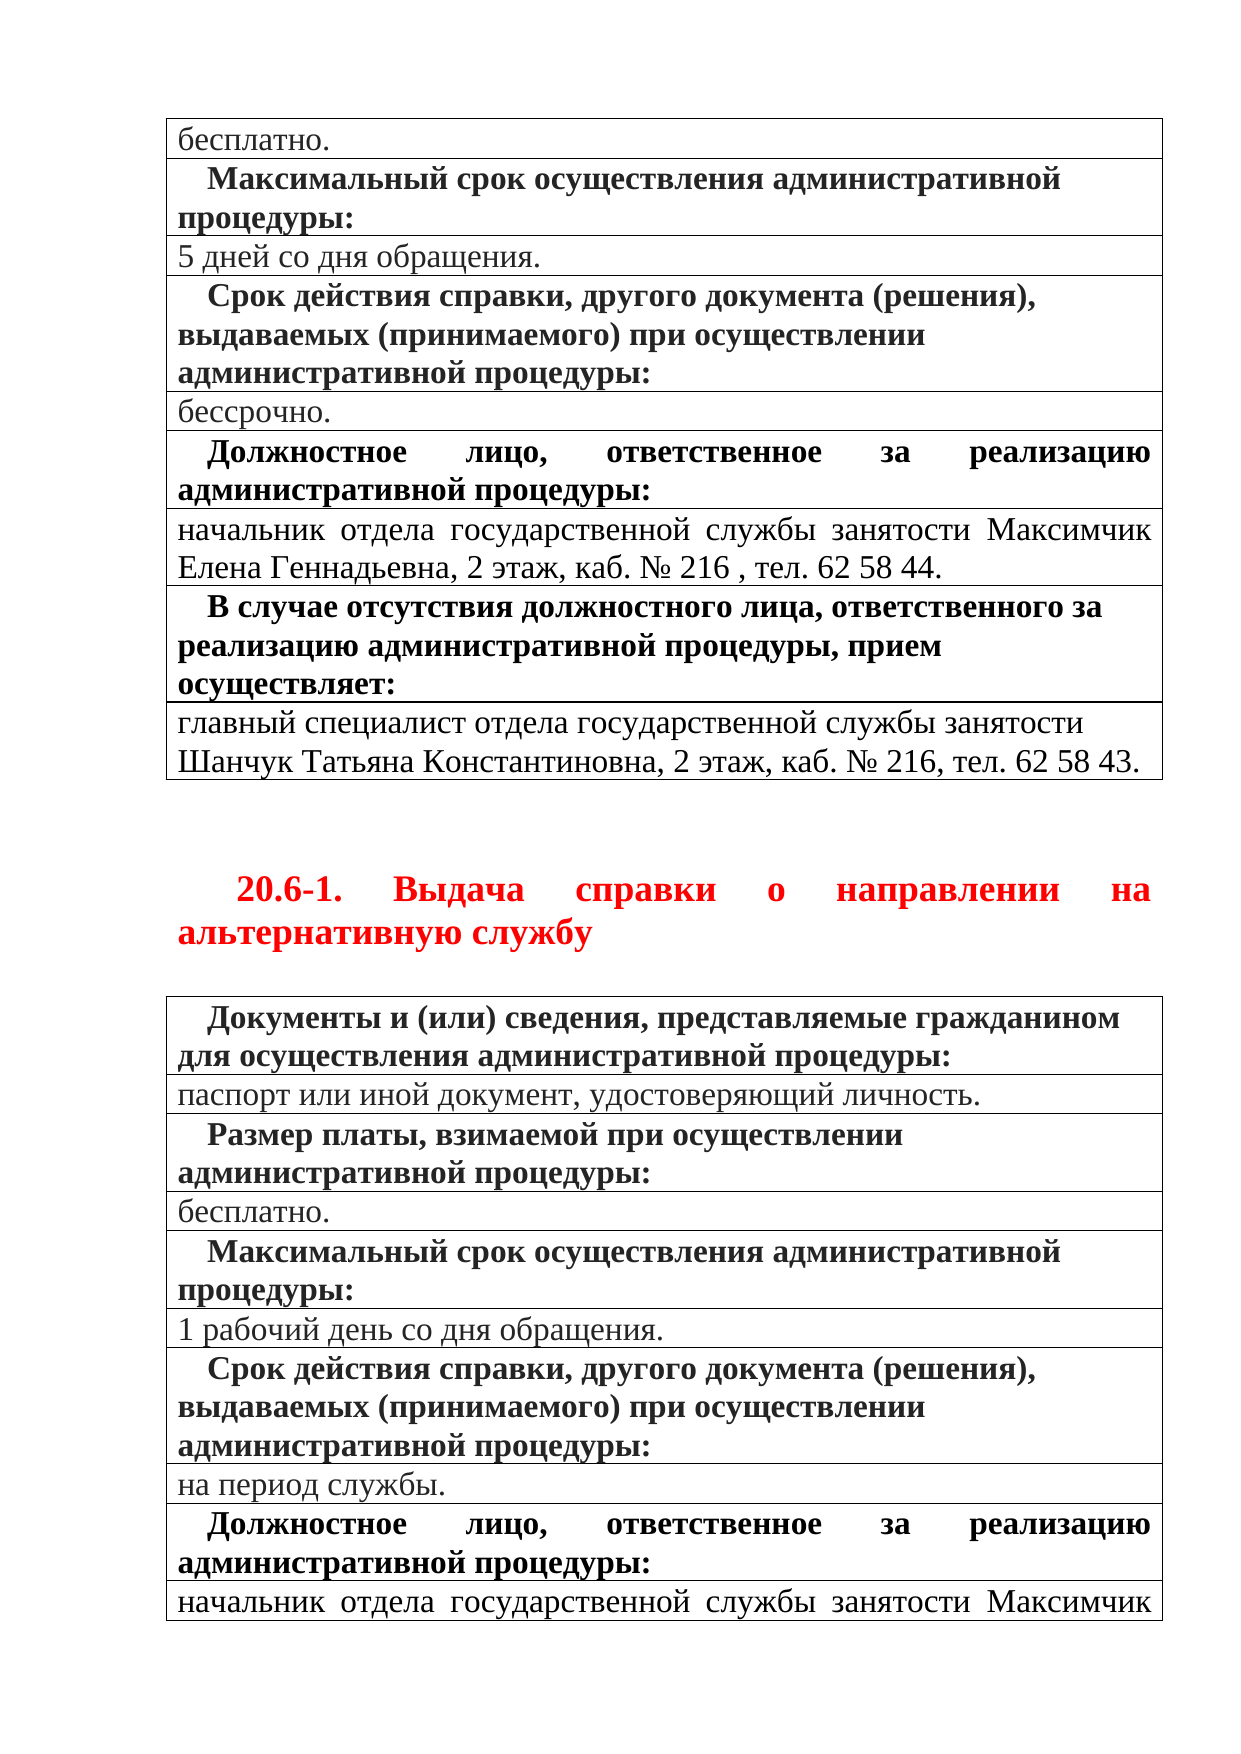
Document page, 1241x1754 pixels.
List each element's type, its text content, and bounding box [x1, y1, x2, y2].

table_cell бесплатно. [167, 1192, 1162, 1230]
table_cell Максимальный срок осуществления административной процедуры: [167, 159, 1162, 235]
table_cell Должностное лицо, ответственное за реализацию административной процедуры: [167, 431, 1162, 508]
table_header Документы и (или) сведения, представляемые гражданином для осуществления административной процедуры: [167, 997, 1162, 1073]
table_cell 1 рабочий день со дня обращения. [167, 1309, 1162, 1347]
table_cell на период службы. [167, 1464, 1162, 1502]
table_cell бесплатно. [167, 119, 1162, 157]
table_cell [167, 1581, 1162, 1619]
table_cell паспорт или иной документ, удостоверяющий личность. [167, 1075, 1162, 1113]
table_cell Должностное лицо, ответственное за реализацию административной процедуры: [167, 1504, 1162, 1580]
table_cell 5 дней со дня обращения. [167, 236, 1162, 274]
table_cell Срок действия справки, другого документа (решения), выдаваемых (принимаемого) при осуществлении административной процедуры: [167, 276, 1162, 391]
table_cell В случае отсутствия должностного лица, ответственного за реализацию административной процедуры, прием осуществляет: [167, 586, 1162, 701]
table_cell бессрочно. [167, 392, 1162, 430]
text 20.6-1. Выдача справки о направлении на альтернативную службу [177, 866, 1152, 953]
table_cell начальник отдела государственной службы занятости Максимчик Елена Геннадьевна, 2 этаж, каб. № 216 , тел. 62 58 44. [167, 509, 1162, 585]
table_cell Срок действия справки, другого документа (решения), выдаваемых (принимаемого) при осуществлении административной процедуры: [167, 1348, 1162, 1463]
table_cell Размер платы, взимаемой при осуществлении административной процедуры: [167, 1114, 1162, 1191]
table_cell Максимальный срок осуществления административной процедуры: [167, 1231, 1162, 1308]
table_cell главный специалист отдела государственной службы занятости Шанчук Татьяна Константиновна, 2 этаж, каб. № 216, тел. 62 58 43. [167, 703, 1162, 779]
